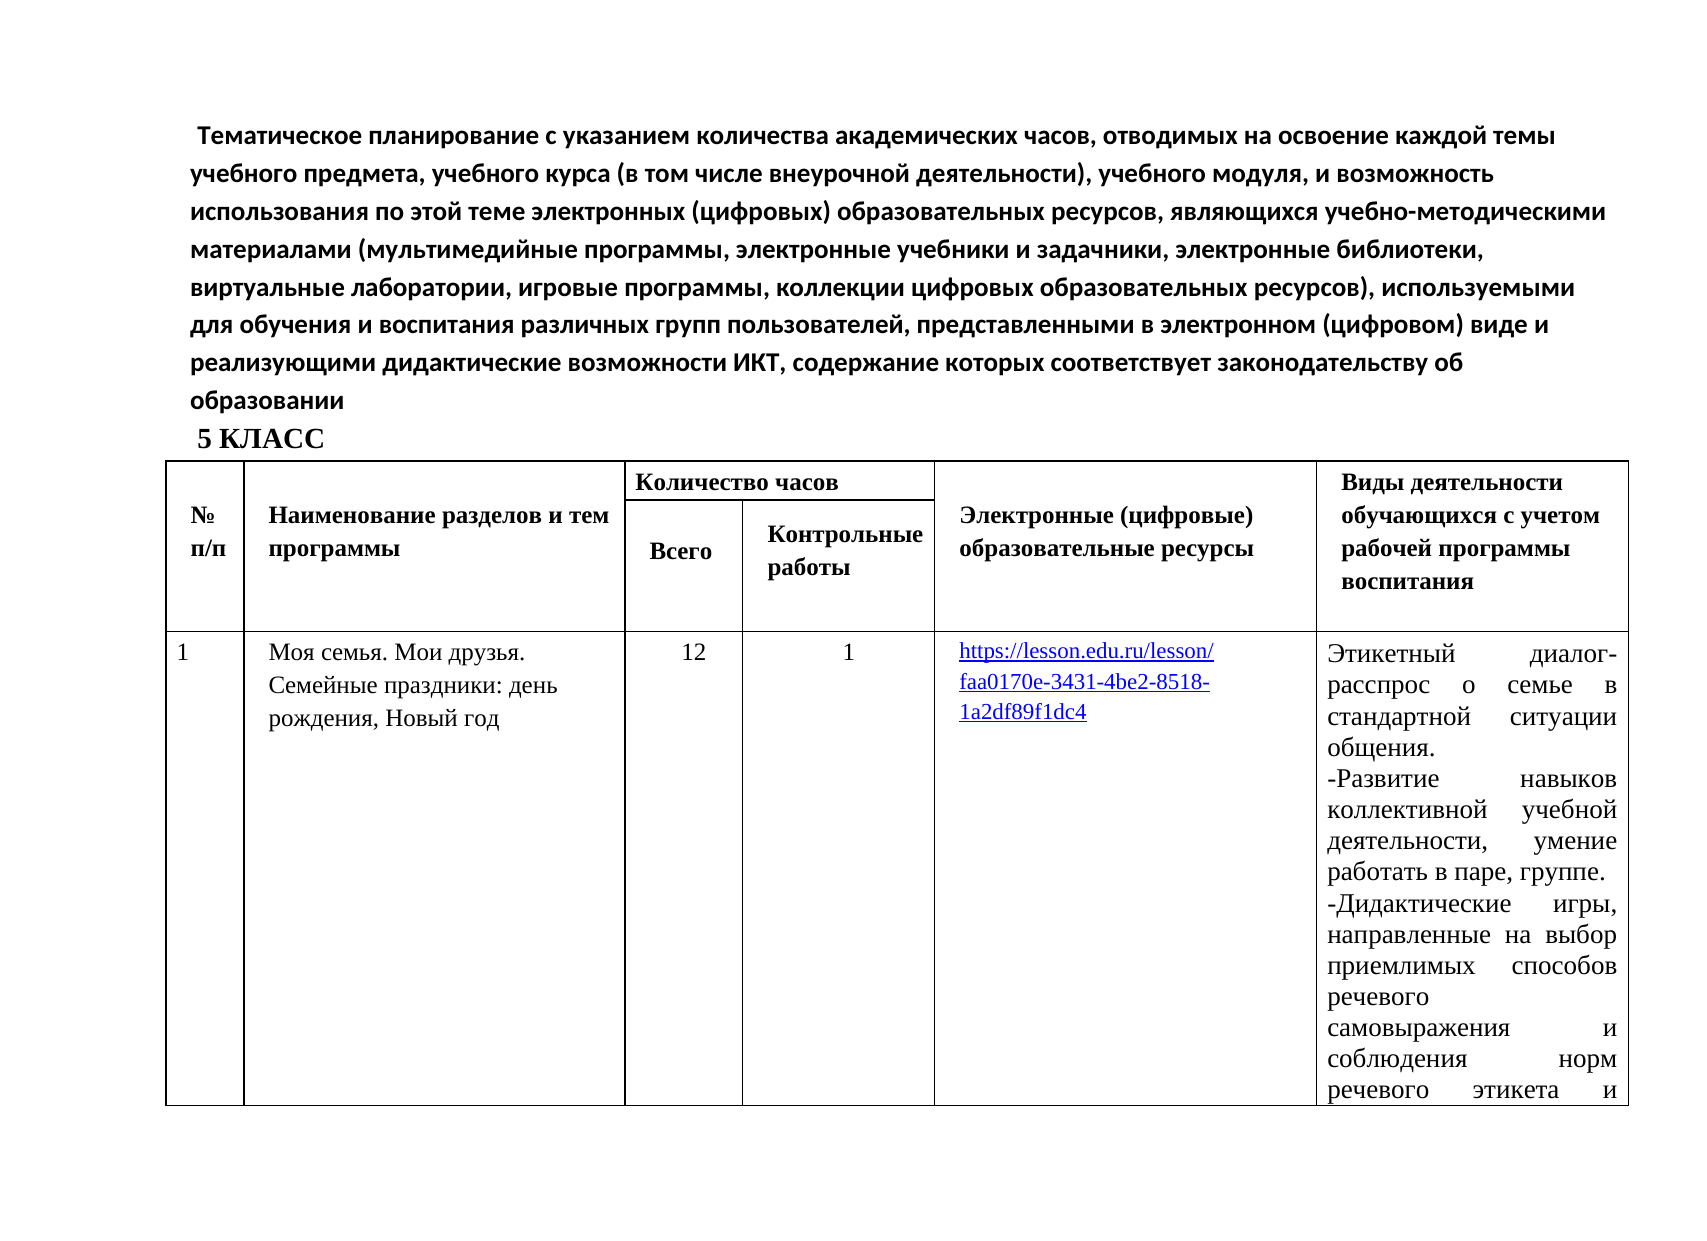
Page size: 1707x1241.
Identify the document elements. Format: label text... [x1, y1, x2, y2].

table_header Виды деятельности обучающихся с учетом рабочей программы воспитания [1317, 462, 1628, 631]
table_cell 1 [167, 632, 243, 1105]
table_header № п/п [167, 462, 243, 631]
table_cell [935, 632, 1316, 1105]
table_cell 1 [743, 632, 934, 1105]
table_header Электронные (цифровые) образовательные ресурсы [935, 462, 1316, 631]
table_cell Контрольные работы [743, 501, 934, 631]
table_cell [1317, 632, 1628, 1105]
text Тематическое планирование с указанием количества академических часов, отводимых на освоение каждой темы учебного предмета, учебного курса (в том числе внеурочной деятельности), учебного модуля, и возможность использования по этой теме электронных (цифровых) образовательных ресурсов, являющихся учебно-методическими материалами (мультимедийные программы, электронные учебники и задачники, электронные библиотеки, виртуальные лаборатории, игровые программы, коллекции цифровых образовательных ресурсов), используемыми для обучения и воспитания различных групп пользователей, представленными в электронном (цифровом) виде и реализующими дидактические возможности ИКТ, содержание которых соответствует законодательству об образовании [190, 118, 1618, 417]
table_cell 12 [626, 632, 742, 1105]
text 5 КЛАСС [190, 421, 1618, 455]
table_cell Всего [626, 501, 742, 631]
table_header Количество часов [626, 462, 934, 499]
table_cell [245, 632, 624, 1105]
table_header Наименование разделов и тем программы [245, 462, 624, 631]
